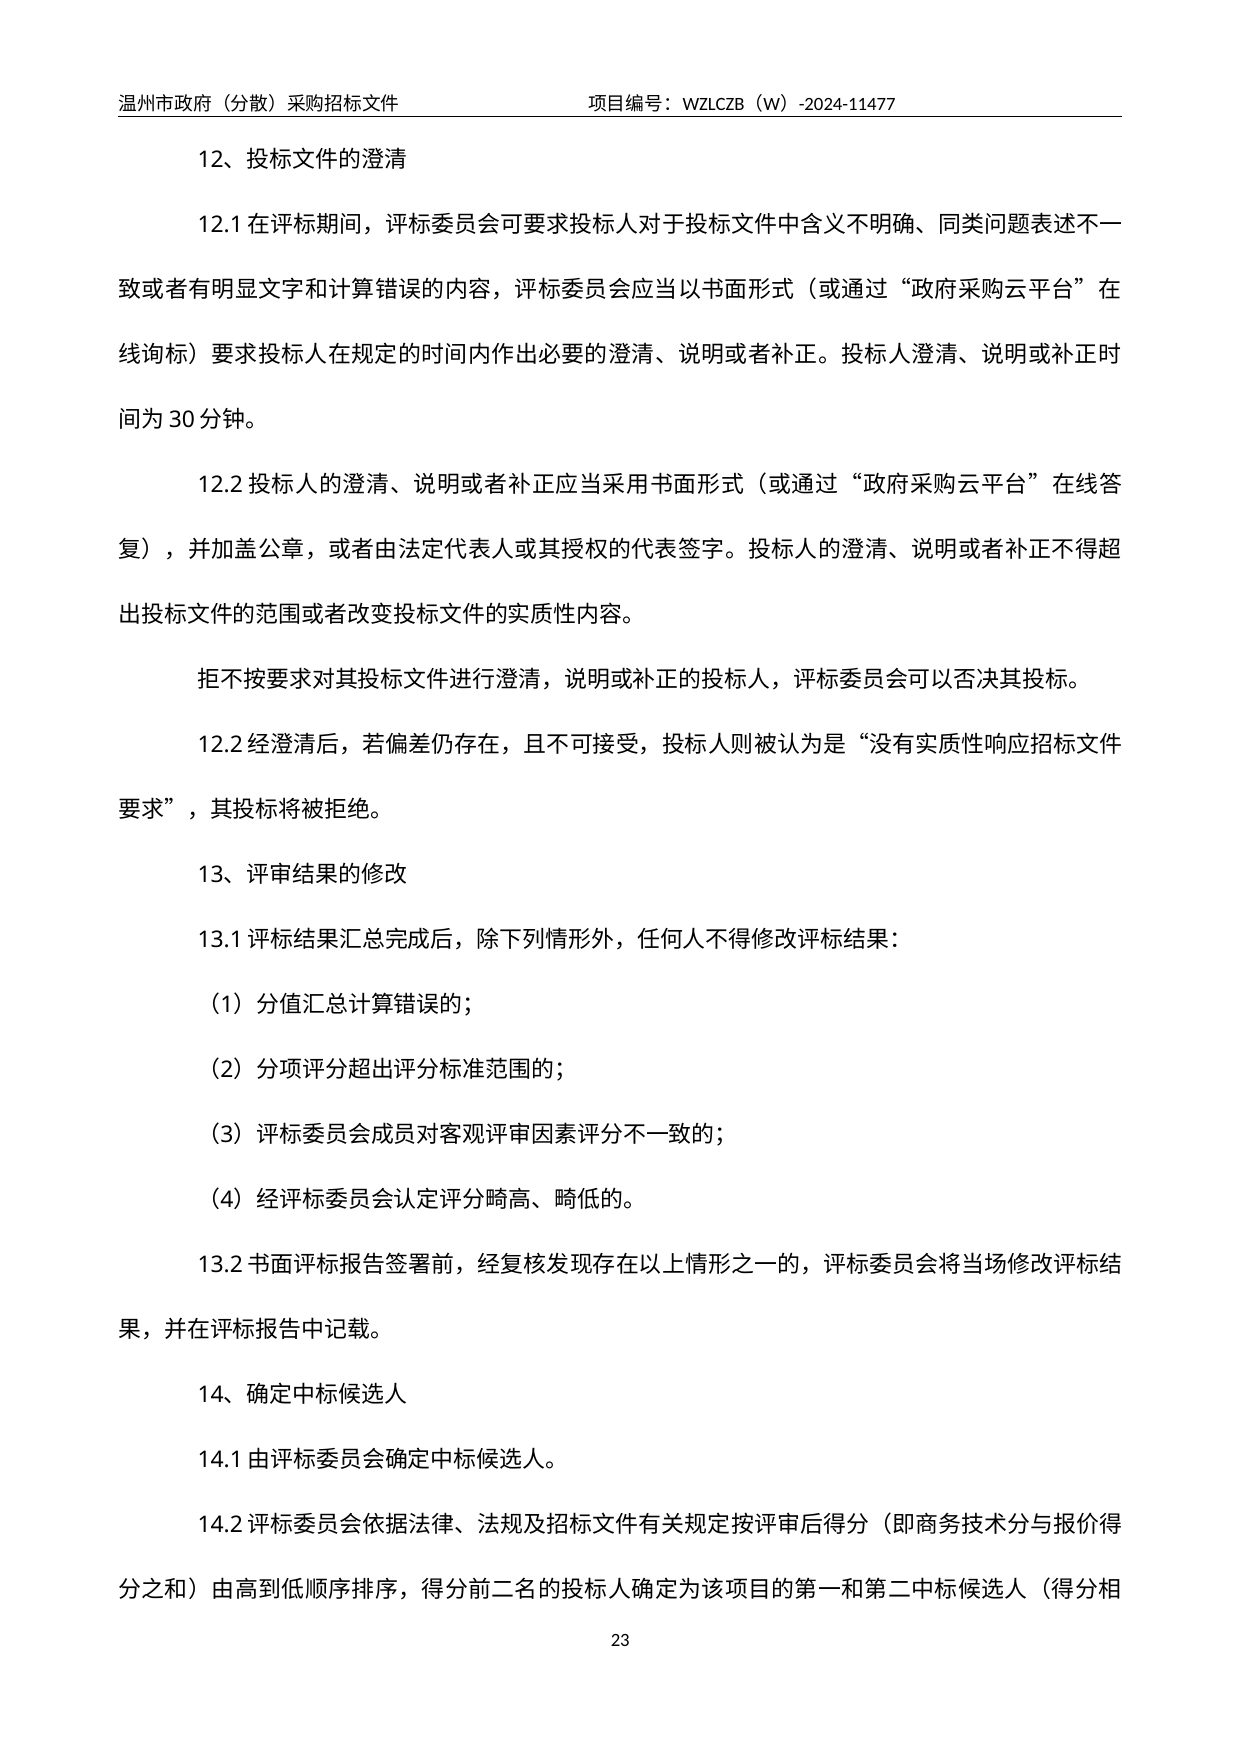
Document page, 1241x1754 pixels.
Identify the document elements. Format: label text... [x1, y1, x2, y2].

text 12.1在评标期间，评标委员会可要求投标人对于投标文件中含义不明确、同类问题表述不一致或者有明显文字和计算错误的内容，评标委员会应当以书面形式（或通过“政府采购云平台”在线询标）要求投标人在规定的时间内作出必要的澄清、说明或者补正。投标人澄清、说明或补正时间为30分钟。 [118, 190, 1122, 450]
text 13.1评标结果汇总完成后，除下列情形外，任何人不得修改评标结果： [118, 905, 1122, 970]
text 13.2书面评标报告签署前，经复核发现存在以上情形之一的，评标委员会将当场修改评标结果，并在评标报告中记载。 [118, 1230, 1122, 1360]
text 12.2经澄清后，若偏差仍存在，且不可接受，投标人则被认为是“没有实质性响应招标文件要求”，其投标将被拒绝。 [118, 710, 1122, 840]
text （2）分项评分超出评分标准范围的； [118, 1035, 1122, 1100]
text 12.2投标人的澄清、说明或者补正应当采用书面形式（或通过“政府采购云平台”在线答复），并加盖公章，或者由法定代表人或其授权的代表签字。投标人的澄清、说明或者补正不得超出投标文件的范围或者改变投标文件的实质性内容。 [118, 450, 1122, 645]
text （1）分值汇总计算错误的； [118, 970, 1122, 1035]
text 14.1由评标委员会确定中标候选人。 [118, 1425, 1122, 1490]
text 拒不按要求对其投标文件进行澄清，说明或补正的投标人，评标委员会可以否决其投标。 [118, 645, 1122, 710]
text 12、投标文件的澄清 [118, 125, 1122, 190]
text 14、确定中标候选人 [118, 1360, 1122, 1425]
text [118, 1490, 1122, 1620]
text （3）评标委员会成员对客观评审因素评分不一致的； [118, 1100, 1122, 1165]
text （4）经评标委员会认定评分畸高、畸低的。 [118, 1165, 1122, 1230]
text 13、评审结果的修改 [118, 840, 1122, 905]
